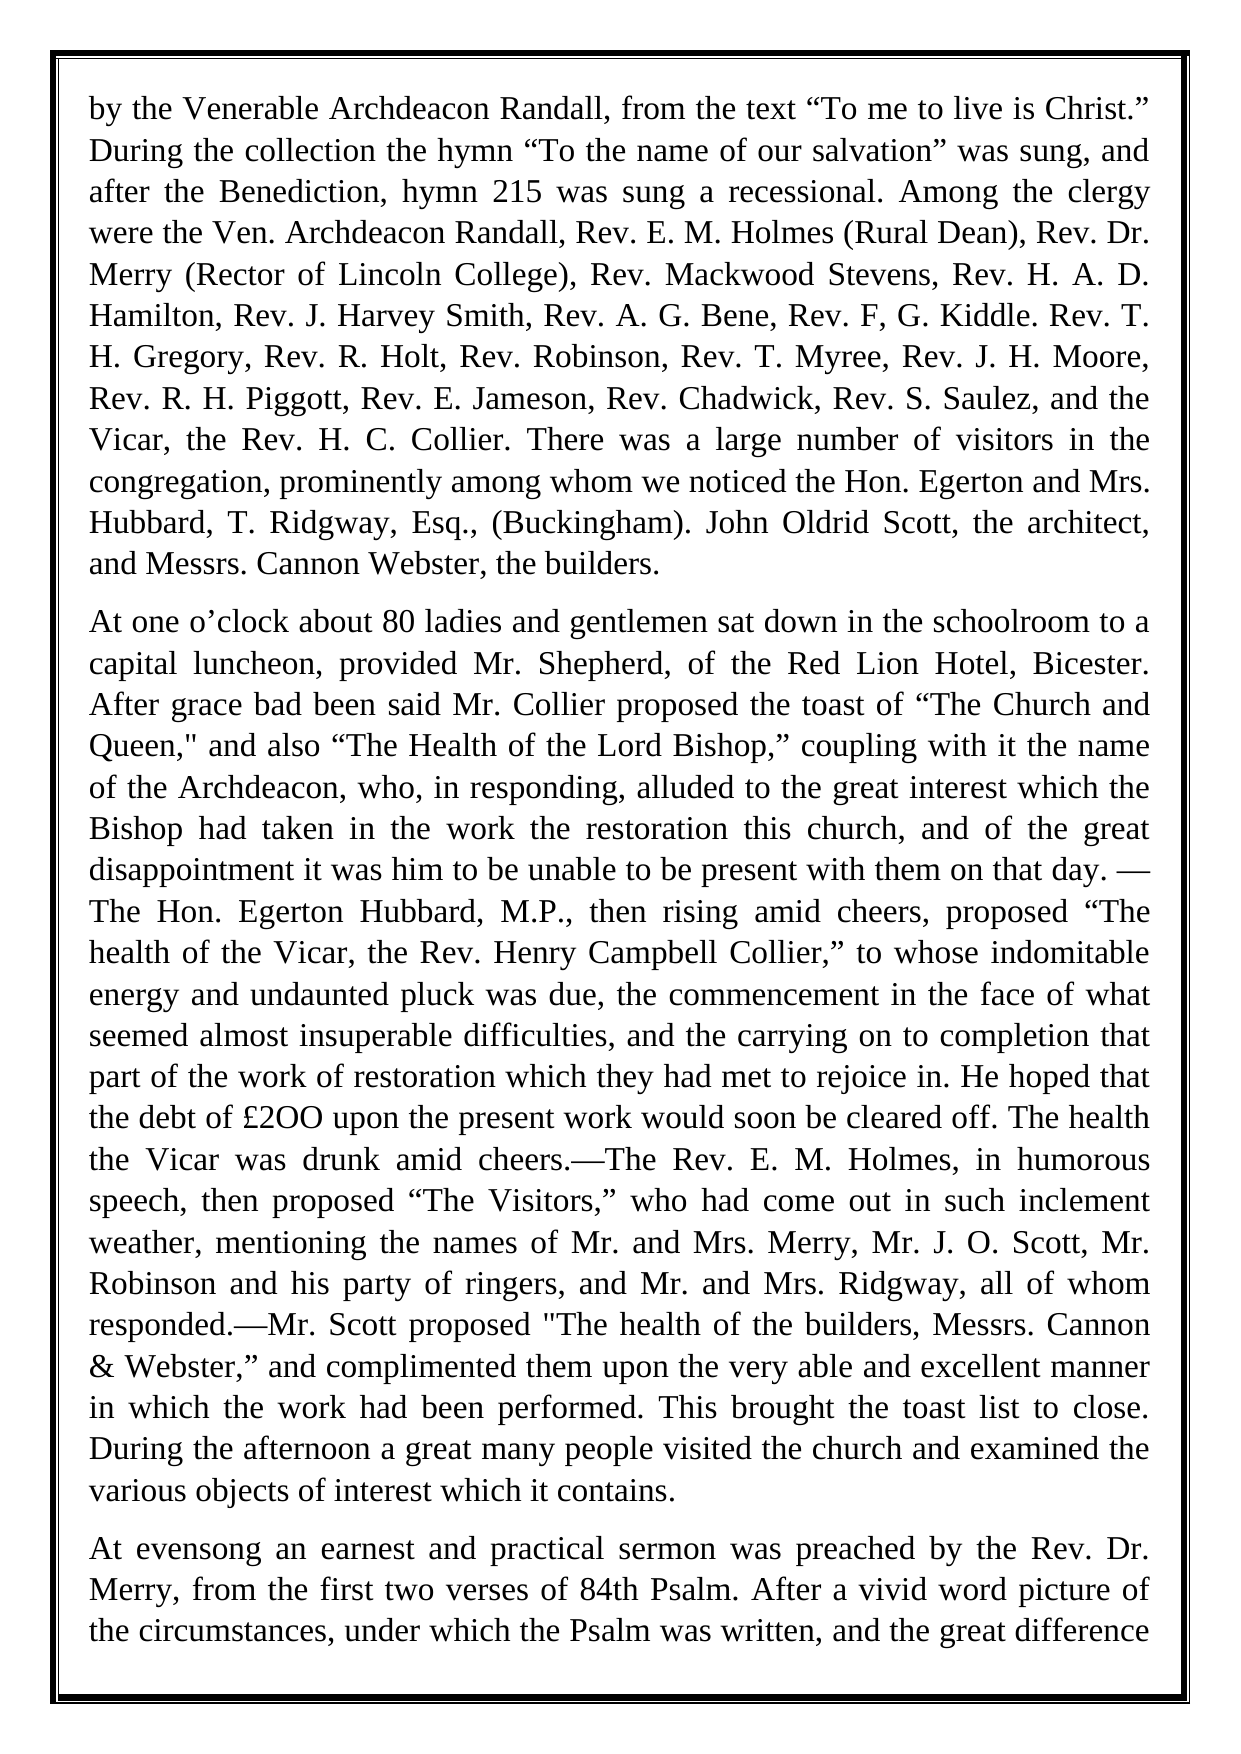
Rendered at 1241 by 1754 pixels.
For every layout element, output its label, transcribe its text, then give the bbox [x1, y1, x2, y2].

text At one o’clock about 80 ladies and gentlemen sat down in the schoolroom to a capital luncheon, provided Mr. Shepherd, of the Red Lion Hotel, Bicester. After grace bad been said Mr. Collier proposed the toast of “The Church and Queen," and also “The Health of the Lord Bishop,” coupling with it the name of the Archdeacon, who, in responding, alluded to the great interest which the Bishop had taken in the work the restoration this church, and of the great disappointment it was him to be unable to be present with them on that day. —The Hon. Egerton Hubbard, M.P., then rising amid cheers, proposed “The health of the Vicar, the Rev. Henry Campbell Collier,” to whose indomitable energy and undaunted pluck was due, the commencement in the face of what seemed almost insuperable difficulties, and the carrying on to completion that part of the work of restoration which they had met to rejoice in. He hoped that the debt of £2OO upon the present work would soon be cleared off. The health the Vicar was drunk amid cheers.—The Rev. E. M. Holmes, in humorous speech, then proposed “The Visitors,” who had come out in such inclement weather, mentioning the names of Mr. and Mrs. Merry, Mr. J. O. Scott, Mr. Robinson and his party of ringers, and Mr. and Mrs. Ridgway, all of whom responded.—Mr. Scott proposed "The health of the builders, Messrs. Cannon & Webster,” and complimented them upon the very able and excellent manner in which the work had been performed. This brought the toast list to close. During the afternoon a great many people visited the church and examined the various objects of interest which it contains. [89, 602, 1152, 1508]
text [89, 1528, 1152, 1649]
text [89, 89, 1152, 582]
